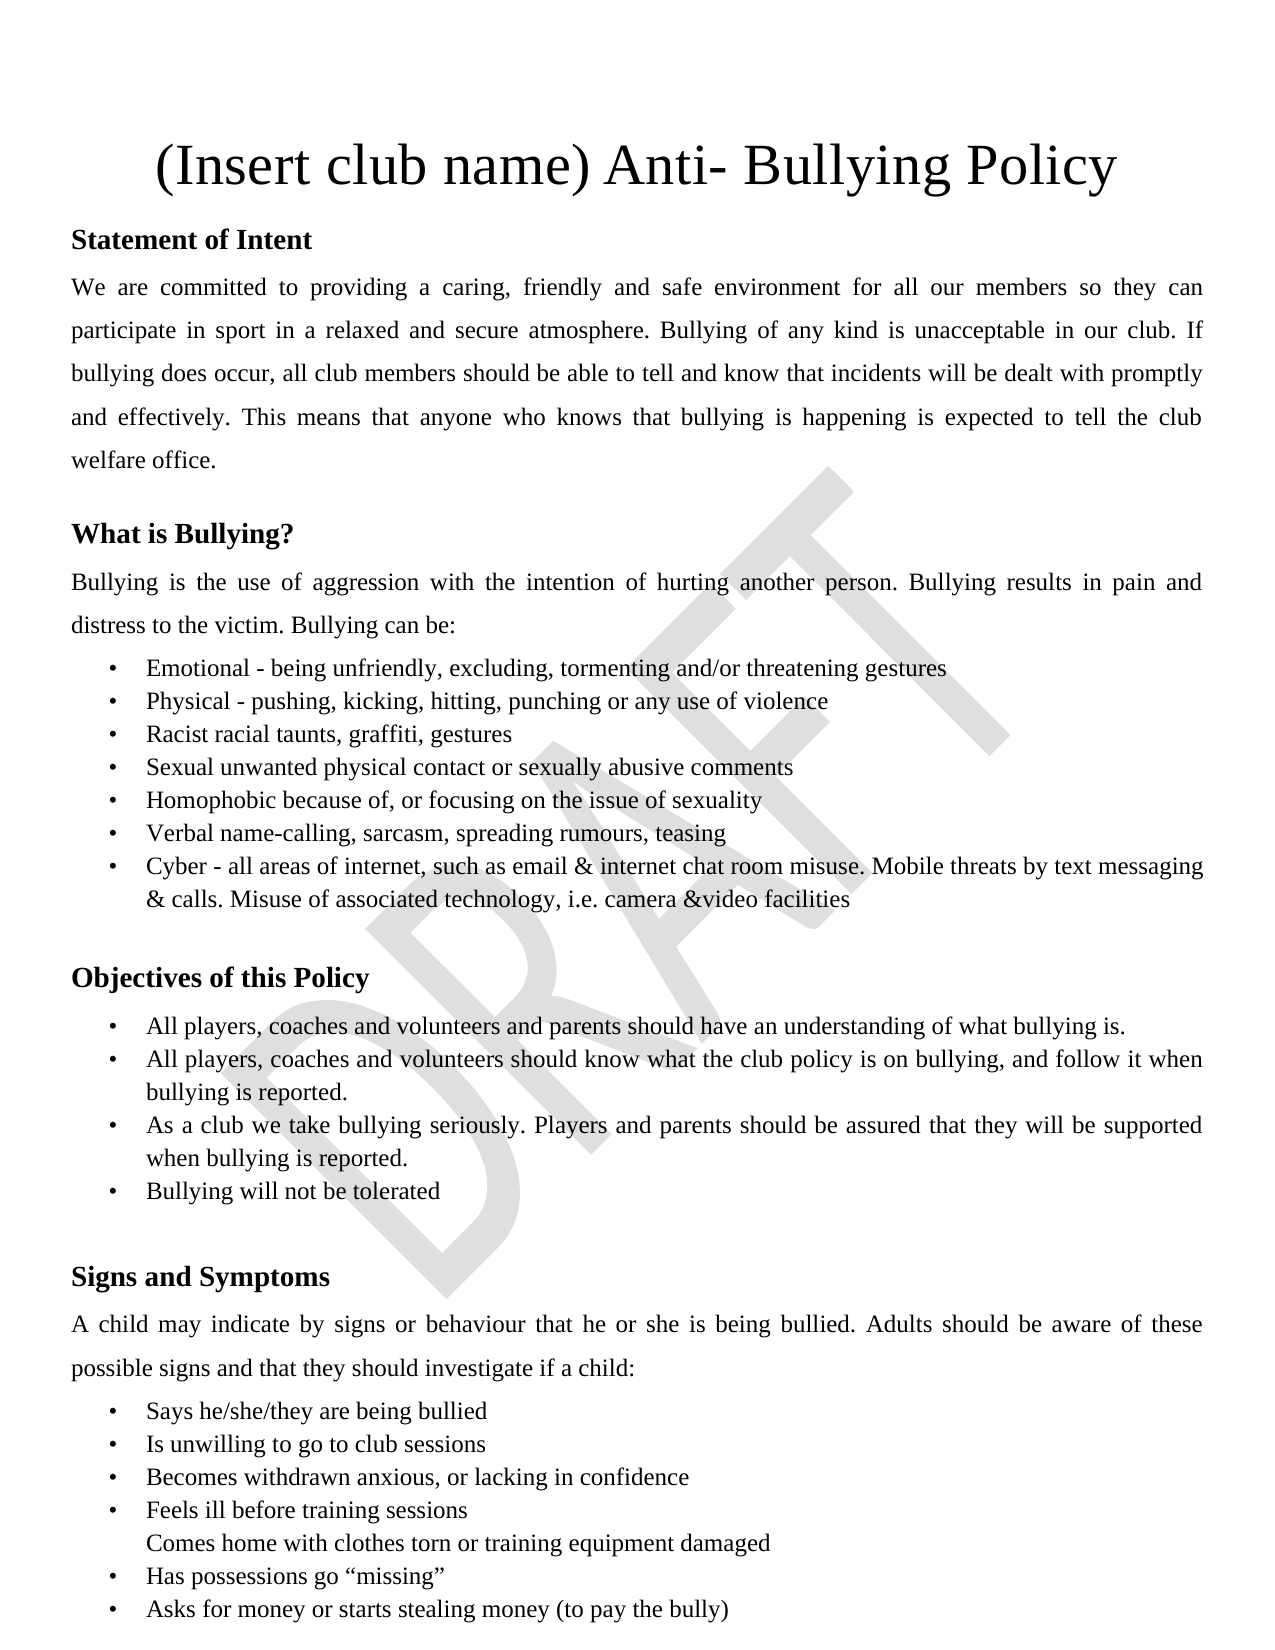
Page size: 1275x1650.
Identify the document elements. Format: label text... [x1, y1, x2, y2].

list Is unwilling to go to club sessions [108, 1429, 1204, 1458]
list Physical - pushing, kicking, hitting, punching or any use of violence [108, 686, 1204, 715]
text Objectives of this Policy [71, 961, 1204, 994]
text Bullying is the use of aggression with the intention of hurting another person. Bullying results in pain and distress to the victim. Bullying can be: [71, 567, 1204, 639]
list Sexual unwanted physical contact or sexually abusive comments [108, 752, 1204, 781]
text Signs and Symptoms [71, 1259, 1204, 1293]
list Says he/she/they are being bullied [108, 1396, 1204, 1424]
list All players, coaches and volunteers should know what the club policy is on bullying, and follow it when bullying is reported. [108, 1044, 1204, 1106]
list Verbal name-calling, sarcasm, spreading rumours, teasing [108, 818, 1204, 847]
text We are committed to providing a caring, friendly and safe environment for all our members so they can participate in sport in a relaxed and secure atmosphere. Bullying of any kind is unacceptable in our club. If bullying does occur, all club members should be able to tell and know that incidents will be dealt with promptly and effectively. This means that anyone who knows that bullying is happening is expected to tell the club welfare office. [71, 272, 1204, 473]
text Statement of Intent [71, 222, 1204, 256]
list Asks for money or starts stealing money (to pay the bully) [108, 1594, 1204, 1623]
title (Insert club name) Anti- Bullying Policy [71, 130, 1204, 197]
list All players, coaches and volunteers and parents should have an understanding of what bullying is. [108, 1011, 1204, 1039]
list Racist racial taunts, graffiti, gestures [108, 719, 1204, 748]
list Bullying will not be tolerated [108, 1176, 1204, 1205]
list Comes home with clothes torn or training equipment damaged [146, 1528, 1204, 1557]
list Cyber - all areas of internet, such as email & internet chat room misuse. Mobile threats by text messaging & calls. Misuse of associated technology, i.e. camera &video facilities [108, 851, 1204, 913]
list Homophobic because of, or focusing on the issue of sexuality [108, 785, 1204, 814]
text What is Bullying? [71, 517, 1204, 550]
list Feels ill before training sessions [108, 1495, 1204, 1524]
list Becomes withdrawn anxious, or lacking in confidence [108, 1462, 1204, 1491]
text A child may indicate by signs or behaviour that he or she is being bullied. Adults should be aware of these possible signs and that they should investigate if a child: [71, 1309, 1204, 1381]
list Has possessions go “missing” [108, 1561, 1204, 1590]
list As a club we take bullying seriously. Players and parents should be assured that they will be supported when bullying is reported. [108, 1110, 1204, 1172]
list Emotional - being unfriendly, excluding, tormenting and/or threatening gestures [108, 653, 1204, 682]
